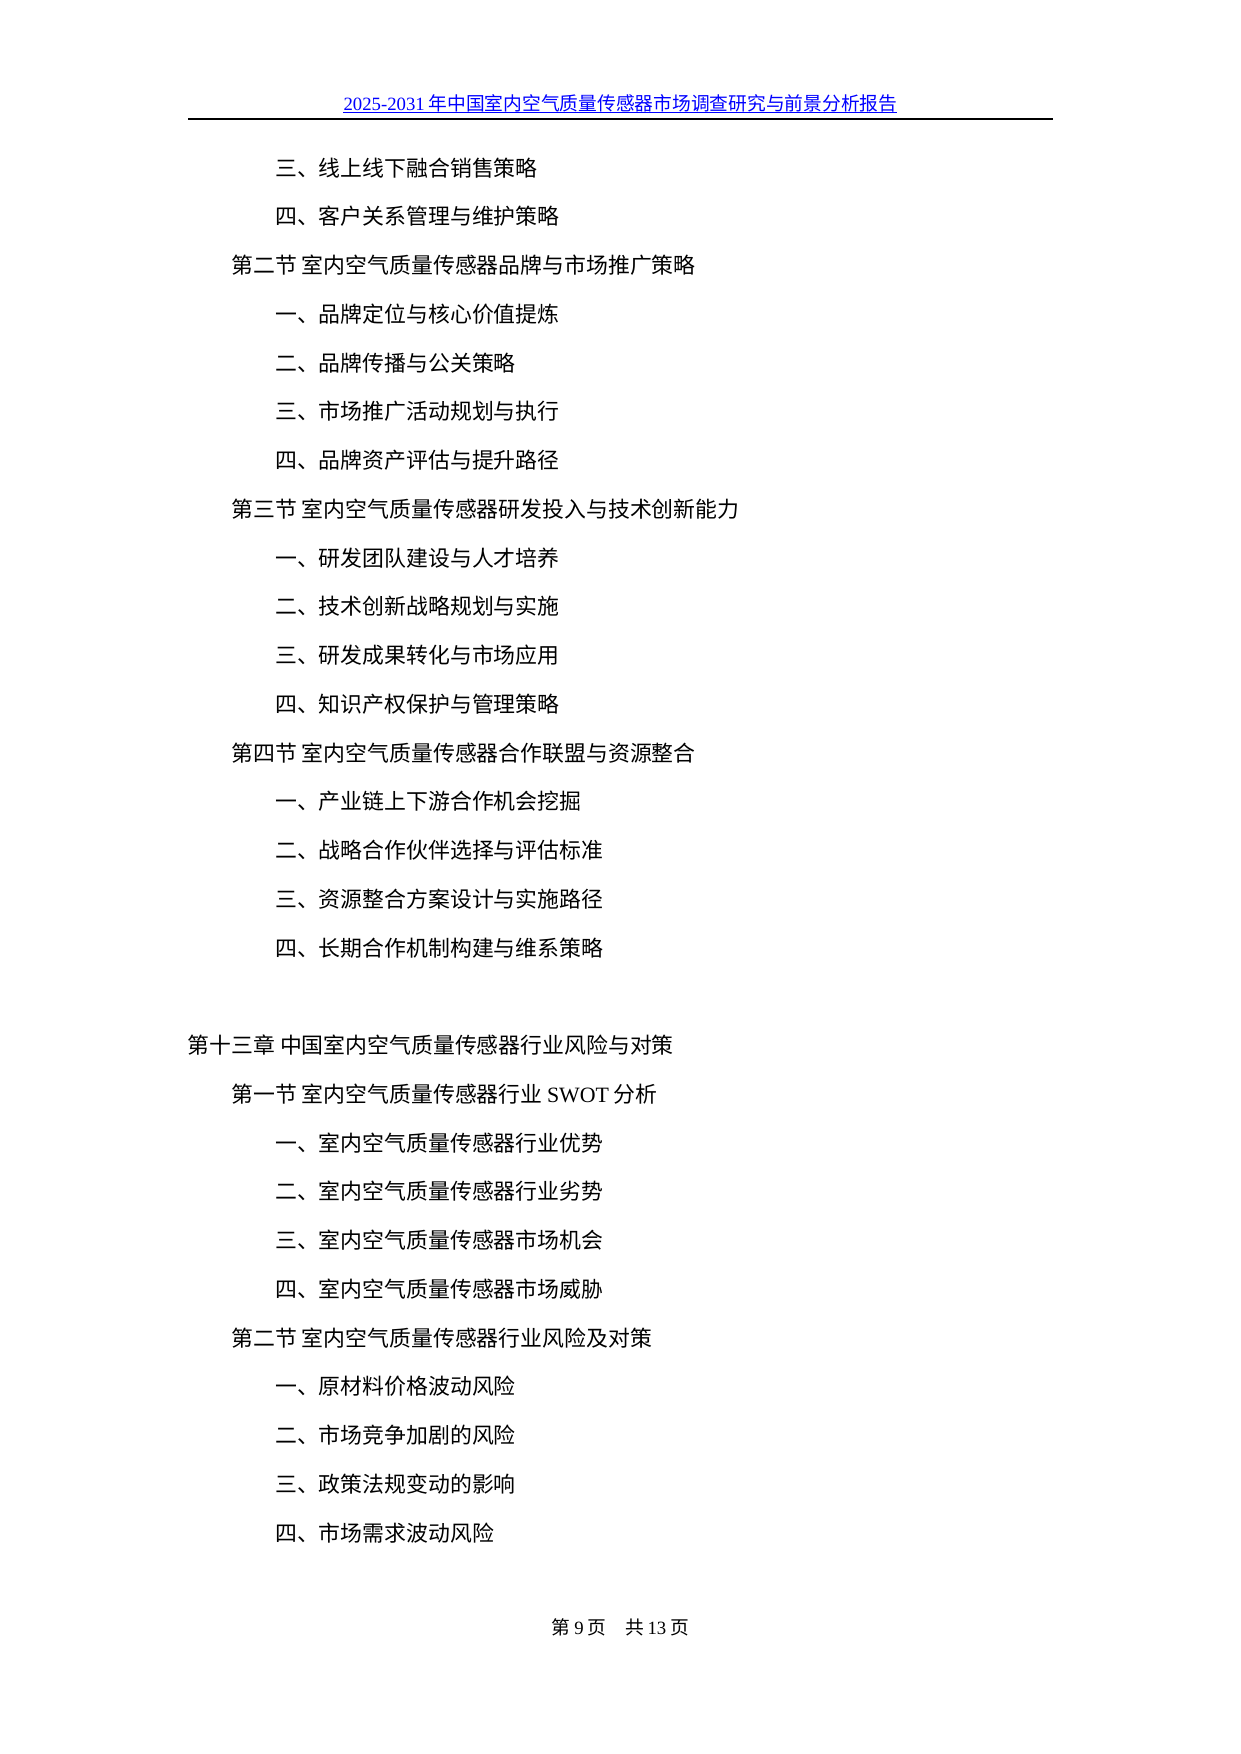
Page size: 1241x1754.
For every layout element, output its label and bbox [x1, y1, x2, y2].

text [187, 150, 1053, 1548]
